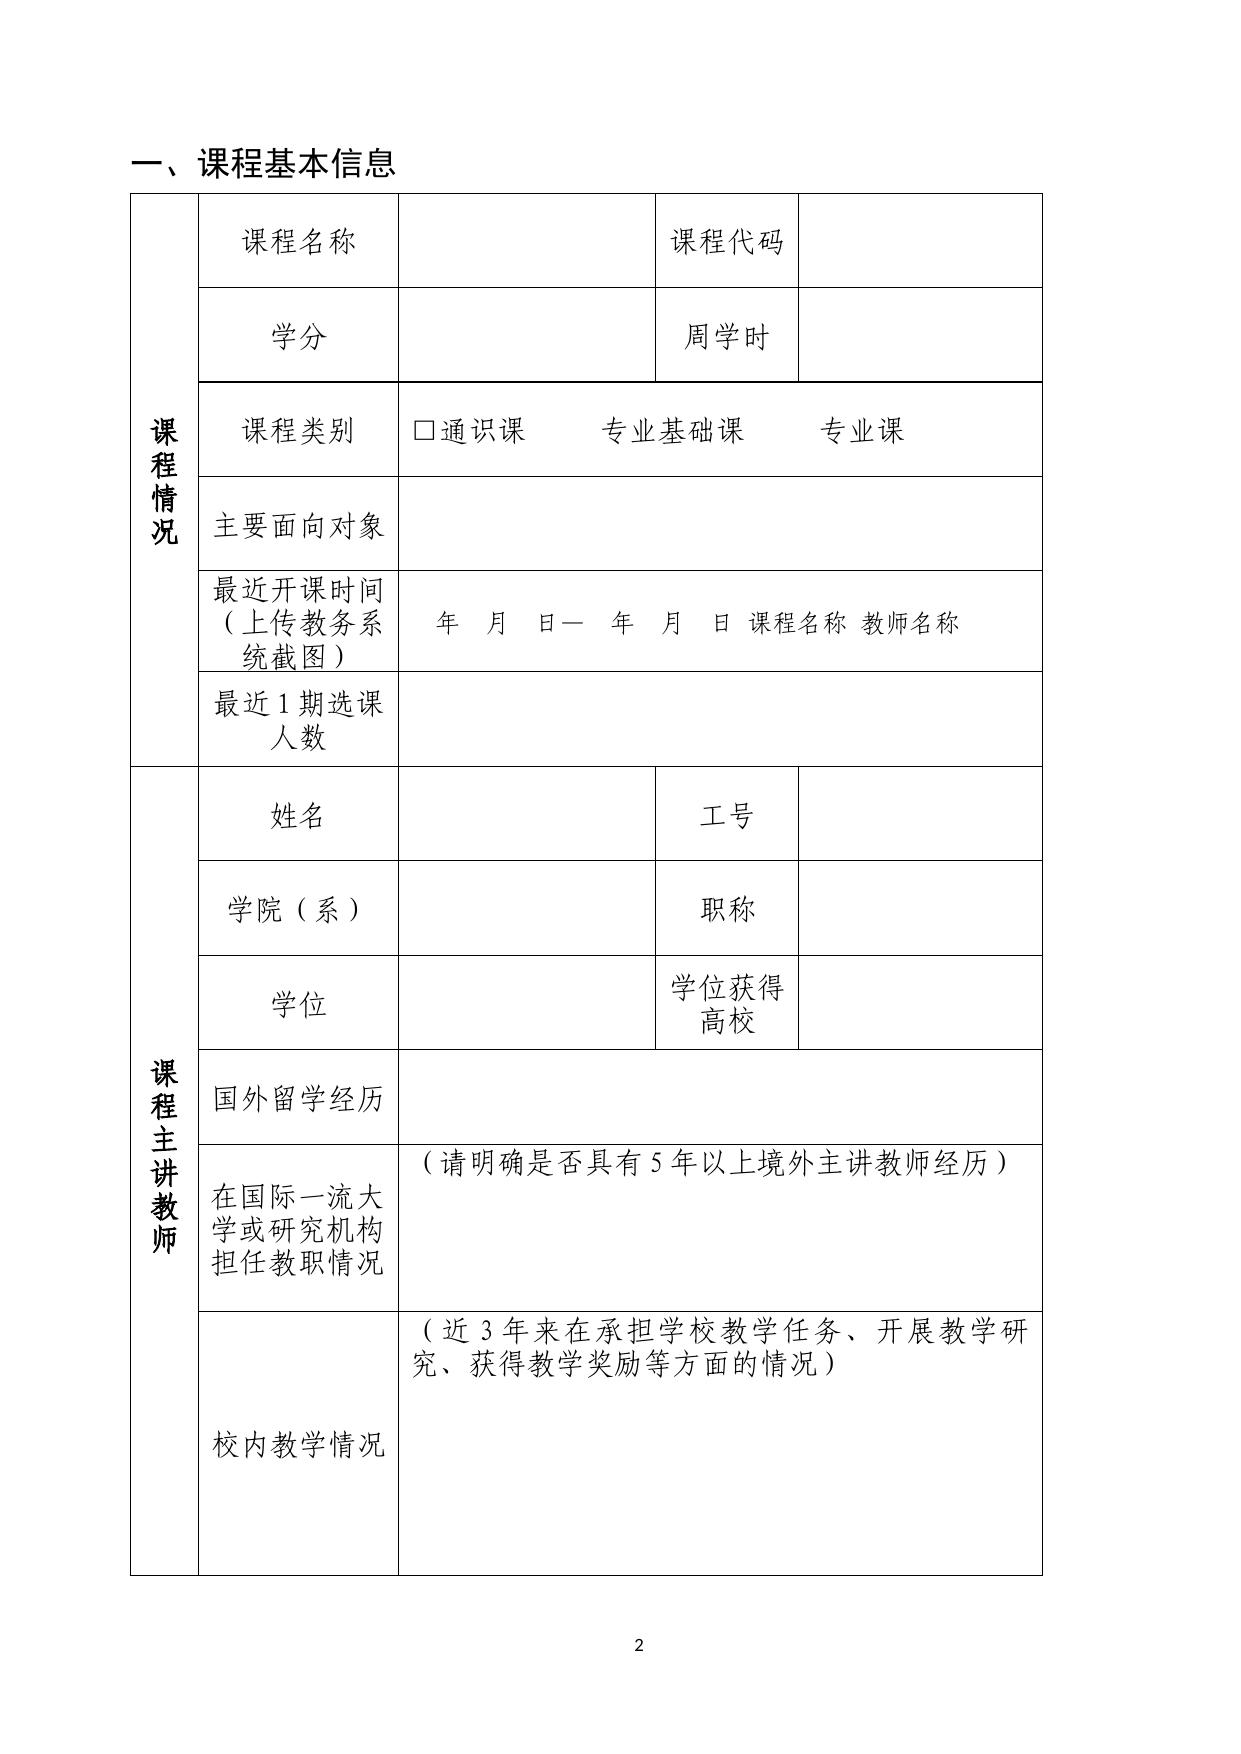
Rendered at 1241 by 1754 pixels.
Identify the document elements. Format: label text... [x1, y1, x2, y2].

table_header [399, 194, 655, 287]
table_cell [399, 956, 655, 1049]
table_cell 学院（系） [199, 861, 398, 954]
table_cell [399, 288, 655, 381]
table_cell 课程主讲教师 [131, 767, 198, 1575]
table_cell 国外留学经历 [199, 1050, 398, 1143]
table_cell [399, 477, 1042, 570]
table_cell 工号 [656, 767, 798, 860]
table_cell 在国际一流大学或研究机构担任教职情况 [199, 1145, 398, 1311]
table_cell 学分 [199, 288, 398, 381]
table_cell 最近开课时间 （上传教务系统截图） [199, 571, 398, 671]
table_cell [799, 288, 1042, 381]
table_header 课程代码 [656, 194, 798, 287]
table_cell 姓名 [199, 767, 398, 860]
table_cell （请明确是否具有5年以上境外主讲教师经历） [399, 1145, 1042, 1311]
table_cell [799, 861, 1042, 954]
table_cell 年 月 日— 年 月 日 课程名称 教师名称 [399, 571, 1042, 671]
table_cell [399, 1050, 1042, 1143]
table_cell 课程类别 [199, 383, 398, 476]
table_cell □通识课 专业基础课 专业课 [399, 383, 1042, 476]
table_cell [399, 861, 655, 954]
table_cell [399, 767, 655, 860]
table_header [799, 194, 1042, 287]
table_cell 校内教学情况 [199, 1312, 398, 1575]
table_cell 职称 [656, 861, 798, 954]
table_cell （近3年来在承担学校教学任务、开展教学研究、获得教学奖励等方面的情况） [399, 1312, 1042, 1575]
table_cell 学位获得高校 [656, 956, 798, 1049]
table_cell [399, 672, 1042, 766]
table_header 课程名称 [199, 194, 398, 287]
table_cell 周学时 [656, 288, 798, 381]
table_cell 学位 [199, 956, 398, 1049]
table_cell 最近1期选课人数 [199, 672, 398, 766]
table_cell [799, 767, 1042, 860]
table_cell 主要面向对象 [199, 477, 398, 570]
table_cell [799, 956, 1042, 1049]
text 一、课程基本信息 [130, 142, 1110, 180]
table_header 课程情况 [131, 194, 198, 766]
